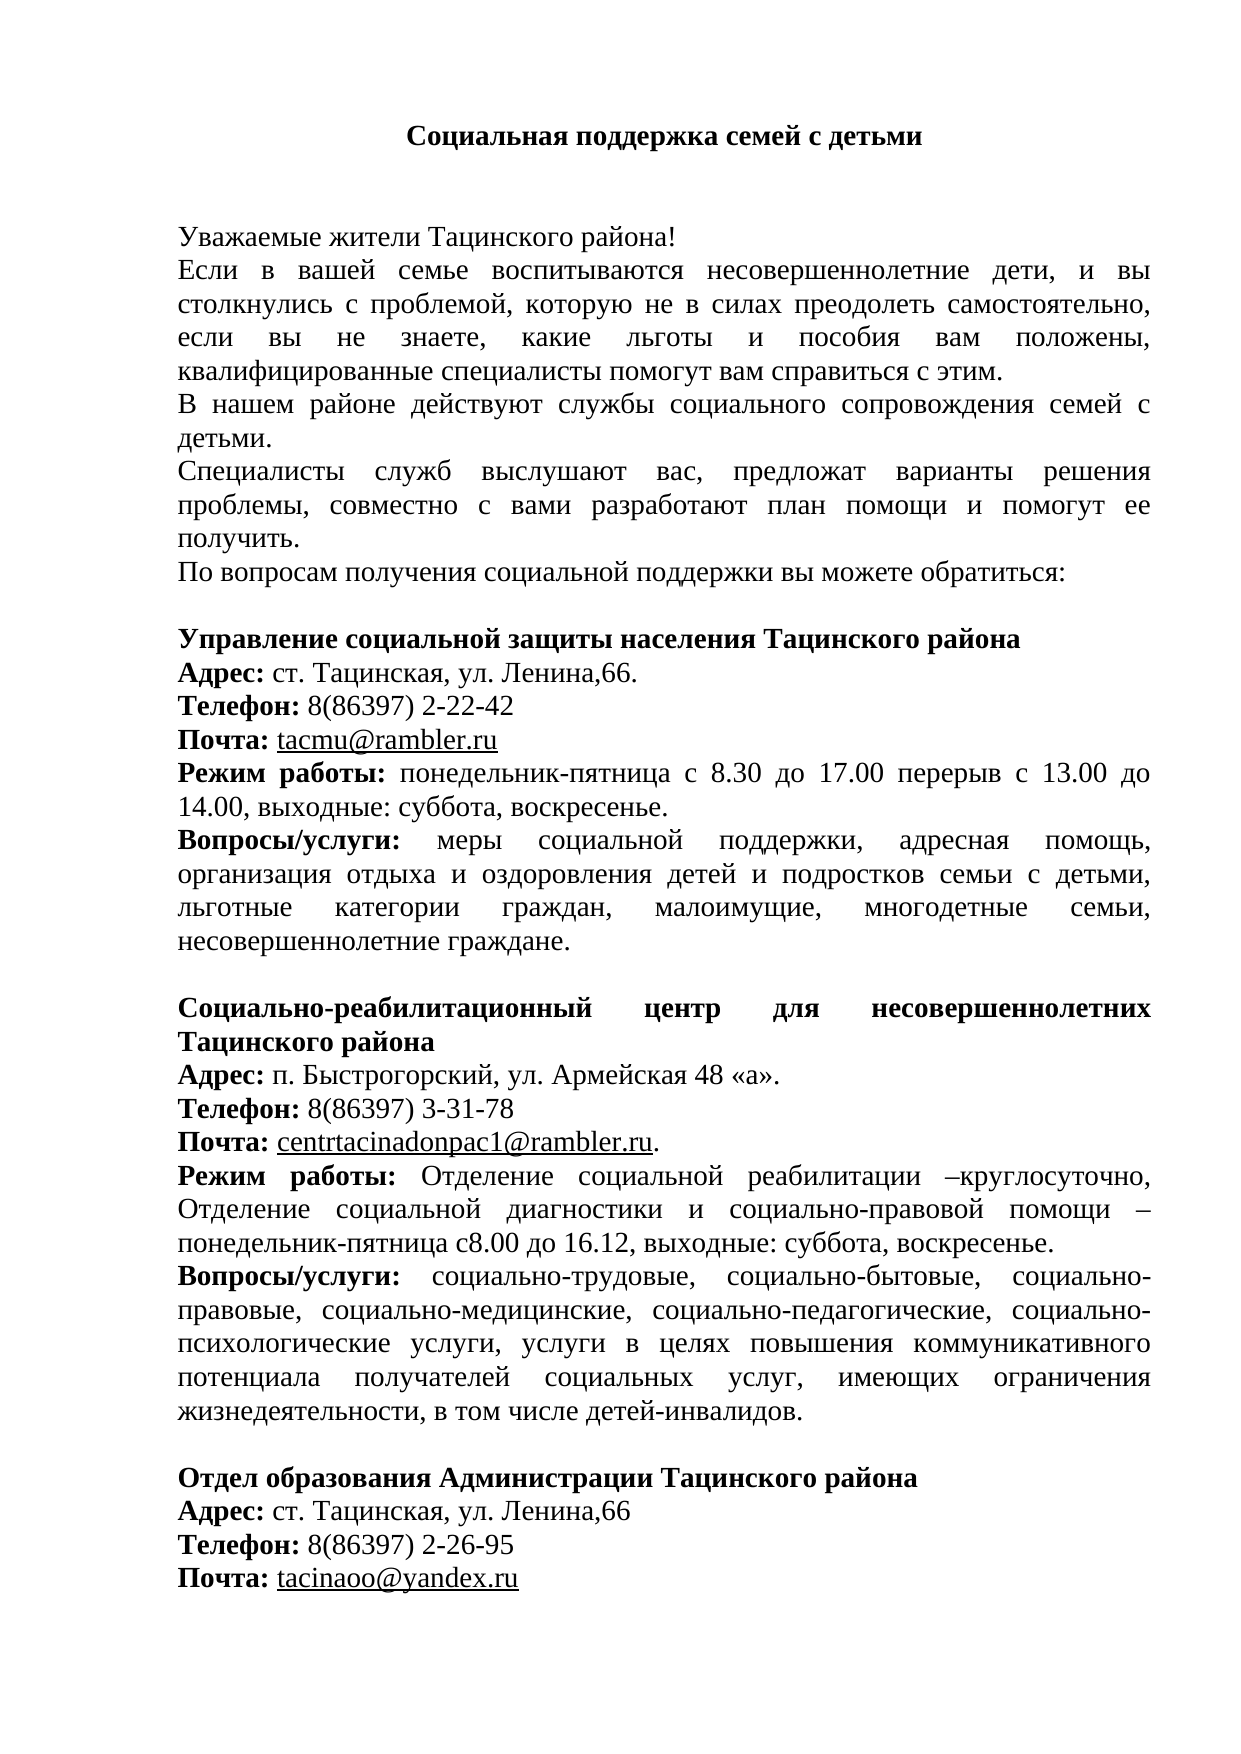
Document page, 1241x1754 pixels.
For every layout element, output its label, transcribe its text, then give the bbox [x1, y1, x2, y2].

text Специалисты служб выслушают вас, предложат варианты решения проблемы, совместно с вами разработают план помощи и помогут ее получить. [177, 453, 1152, 554]
text Вопросы/услуги: социально-трудовые, социально-бытовые, социально-правовые, социально-медицинские, социально-педагогические, социально-психологические услуги, услуги в целях повышения коммуникативного потенциала получателей социальных услуг, имеющих ограничения жизнедеятельности, в том числе детей-инвалидов. [177, 1258, 1152, 1426]
text Социальная поддержка семей с детьми [177, 118, 1152, 152]
text Почта: tacinaoo@yandex.ru [177, 1560, 1152, 1594]
text Адрес: п. Быстрогорский, ул. Армейская 48 «а». [177, 1057, 1152, 1091]
text Почта: centrtacinadonpac1@rambler.ru. [177, 1124, 1152, 1158]
text В нашем районе действуют службы социального сопровождения семей с детьми. [177, 386, 1152, 453]
text Телефон: 8(86397) 2-22-42 [177, 688, 1152, 722]
text Режим работы: понедельник-пятница с 8.30 до 17.00 перерыв с 13.00 до 14.00, выходные: суббота, воскресенье. [177, 755, 1152, 822]
text Отдел образования Администрации Тацинского района [177, 1460, 1152, 1493]
text Уважаемые жители Тацинского района! [177, 219, 1152, 252]
text Если в вашей семье воспитываются несовершеннолетние дети, и вы столкнулись с проблемой, которую не в силах преодолеть самостоятельно, если вы не знаете, какие льготы и пособия вам положены, квалифицированные специалисты помогут вам справиться с этим. [177, 252, 1152, 386]
text Адрес: ст. Тацинская, ул. Ленина,66 [177, 1493, 1152, 1527]
text Адрес: ст. Тацинская, ул. Ленина,66. [177, 655, 1152, 688]
text Управление социальной защиты населения Тацинского района [177, 621, 1152, 655]
text По вопросам получения социальной поддержки вы можете обратиться: [177, 554, 1152, 588]
text Вопросы/услуги: меры социальной поддержки, адресная помощь, организация отдыха и оздоровления детей и подростков семьи с детьми, льготные категории граждан, малоимущие, многодетные семьи, несовершеннолетние граждане. [177, 822, 1152, 957]
text Режим работы: Отделение социальной реабилитации –круглосуточно, Отделение социальной диагностики и социально-правовой помощи – понедельник-пятница с8.00 до 16.12, выходные: суббота, воскресенье. [177, 1158, 1152, 1258]
text Телефон: 8(86397) 3-31-78 [177, 1091, 1152, 1124]
text Почта: tacmu@rambler.ru [177, 722, 1152, 755]
text Телефон: 8(86397) 2-26-95 [177, 1527, 1152, 1560]
text Социально-реабилитационный центр для несовершеннолетних Тацинского района [177, 990, 1152, 1057]
